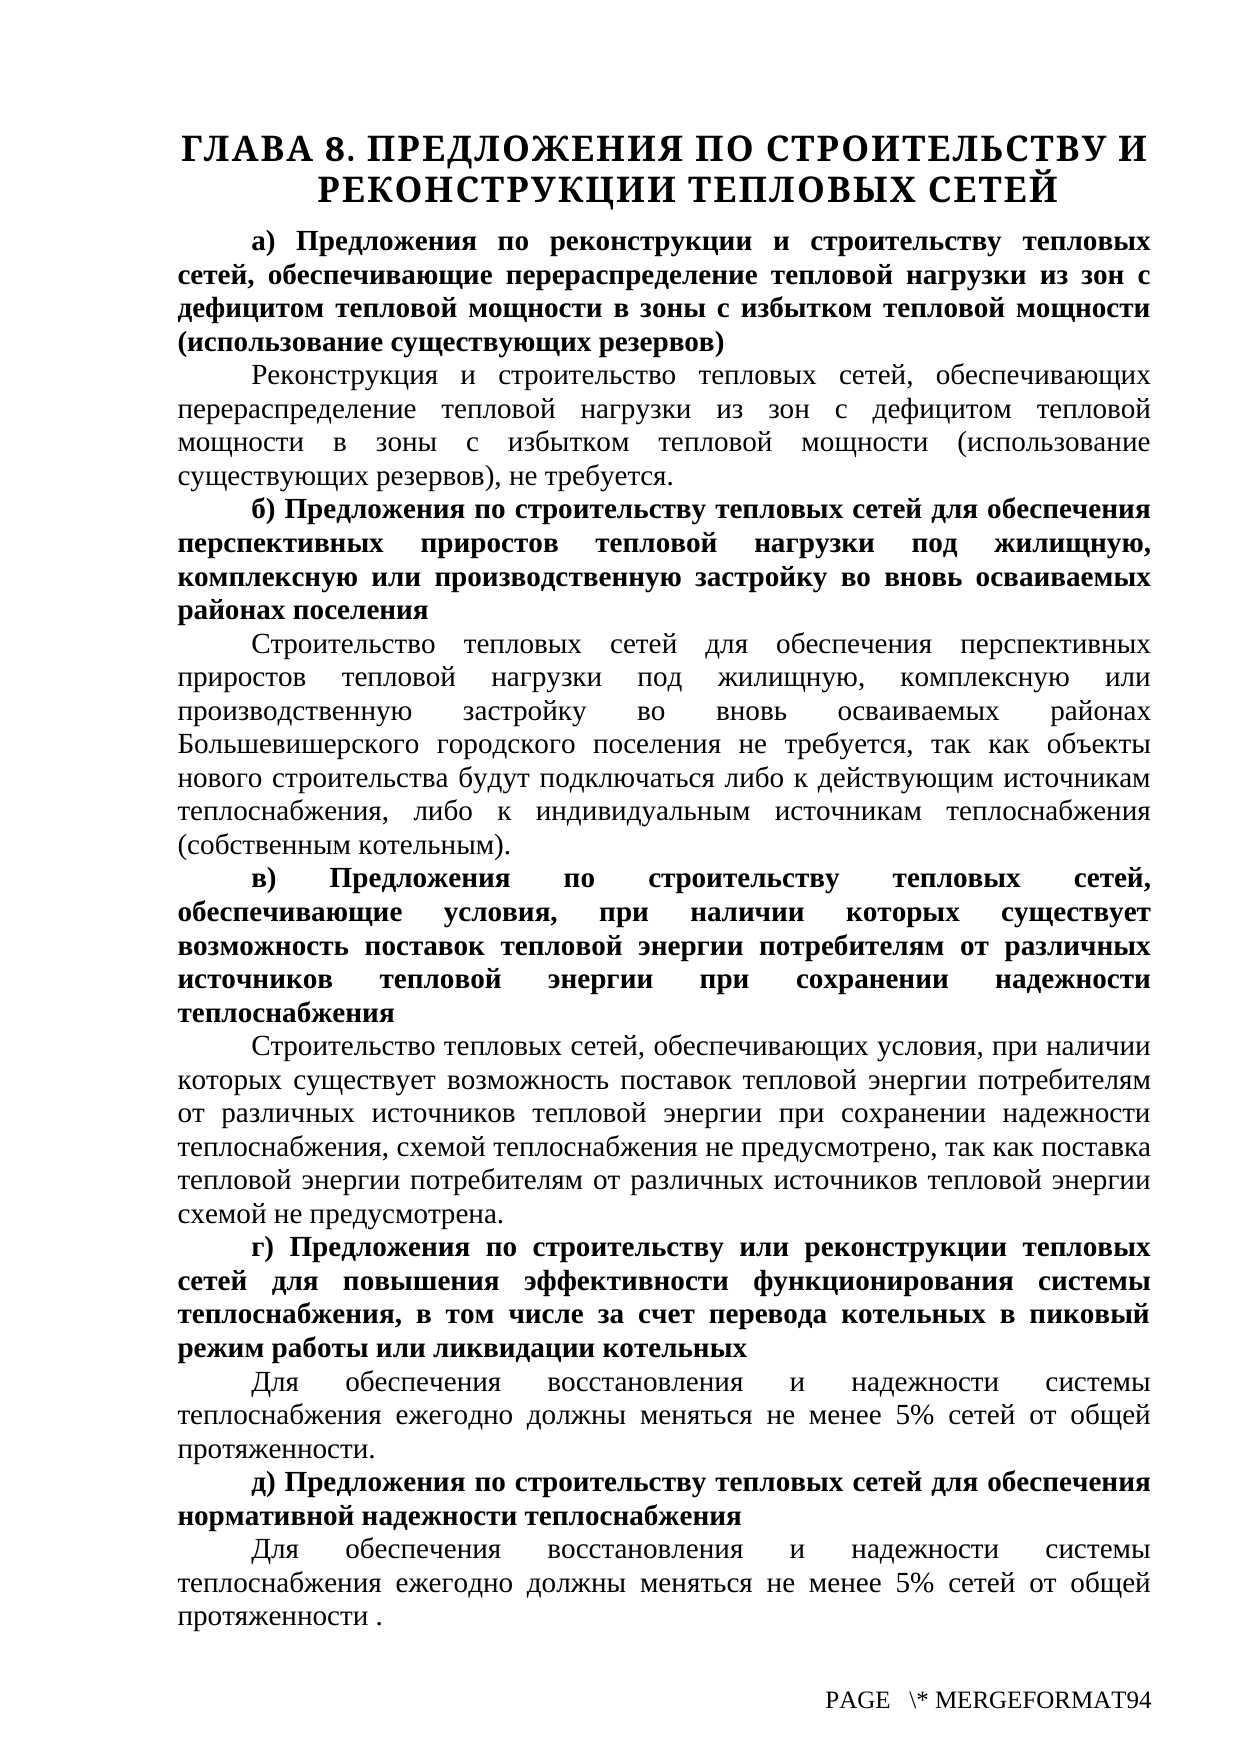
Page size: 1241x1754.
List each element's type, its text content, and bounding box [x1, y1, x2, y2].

text Строительство тепловых сетей, обеспечивающих условия, при наличии которых существует возможность поставок тепловой энергии потребителям от различных источников тепловой энергии при сохранении надежности теплоснабжения, схемой теплоснабжения не предусмотрено, так как поставка тепловой энергии потребителям от различных источников тепловой энергии схемой не предусмотрена. [177, 1028, 1152, 1229]
text а) Предложения по реконструкции и строительству тепловых сетей, обеспечивающие перераспределение тепловой нагрузки из зон с дефицитом тепловой мощности в зоны с избытком тепловой мощности (использование существующих резервов) [177, 223, 1152, 357]
subtitle Глава 8. Предложения по строительству и реконструкции тепловых сетей [177, 129, 1152, 211]
text б) Предложения по строительству тепловых сетей для обеспечения перспективных приростов тепловой нагрузки под жилищную, комплексную или производственную застройку во вновь осваиваемых районах поселения [177, 492, 1152, 626]
text д) Предложения по строительству тепловых сетей для обеспечения нормативной надежности теплоснабжения [177, 1464, 1152, 1531]
text в) Предложения по строительству тепловых сетей, обеспечивающие условия, при наличии которых существует возможность поставок тепловой энергии потребителям от различных источников тепловой энергии при сохранении надежности теплоснабжения [177, 861, 1152, 1028]
text Для обеспечения восстановления и надежности системы теплоснабжения ежегодно должны меняться не менее 5% сетей от общей протяженности. [177, 1364, 1152, 1464]
text Для обеспечения восстановления и надежности системы теплоснабжения ежегодно должны меняться не менее 5% сетей от общей протяженности . [177, 1531, 1152, 1632]
text Строительство тепловых сетей для обеспечения перспективных приростов тепловой нагрузки под жилищную, комплексную или производственную застройку во вновь осваиваемых районах Большевишерского городского поселения не требуется, так как объекты нового строительства будут подключаться либо к действующим источникам теплоснабжения, либо к индивидуальным источникам теплоснабжения (собственным котельным). [177, 626, 1152, 861]
text Реконструкция и строительство тепловых сетей, обеспечивающих перераспределение тепловой нагрузки из зон с дефицитом тепловой мощности в зоны с избытком тепловой мощности (использование существующих резервов), не требуется. [177, 357, 1152, 492]
text г) Предложения по строительству или реконструкции тепловых сетей для повышения эффективности функционирования системы теплоснабжения, в том числе за счет перевода котельных в пиковый режим работы или ликвидации котельных [177, 1229, 1152, 1364]
